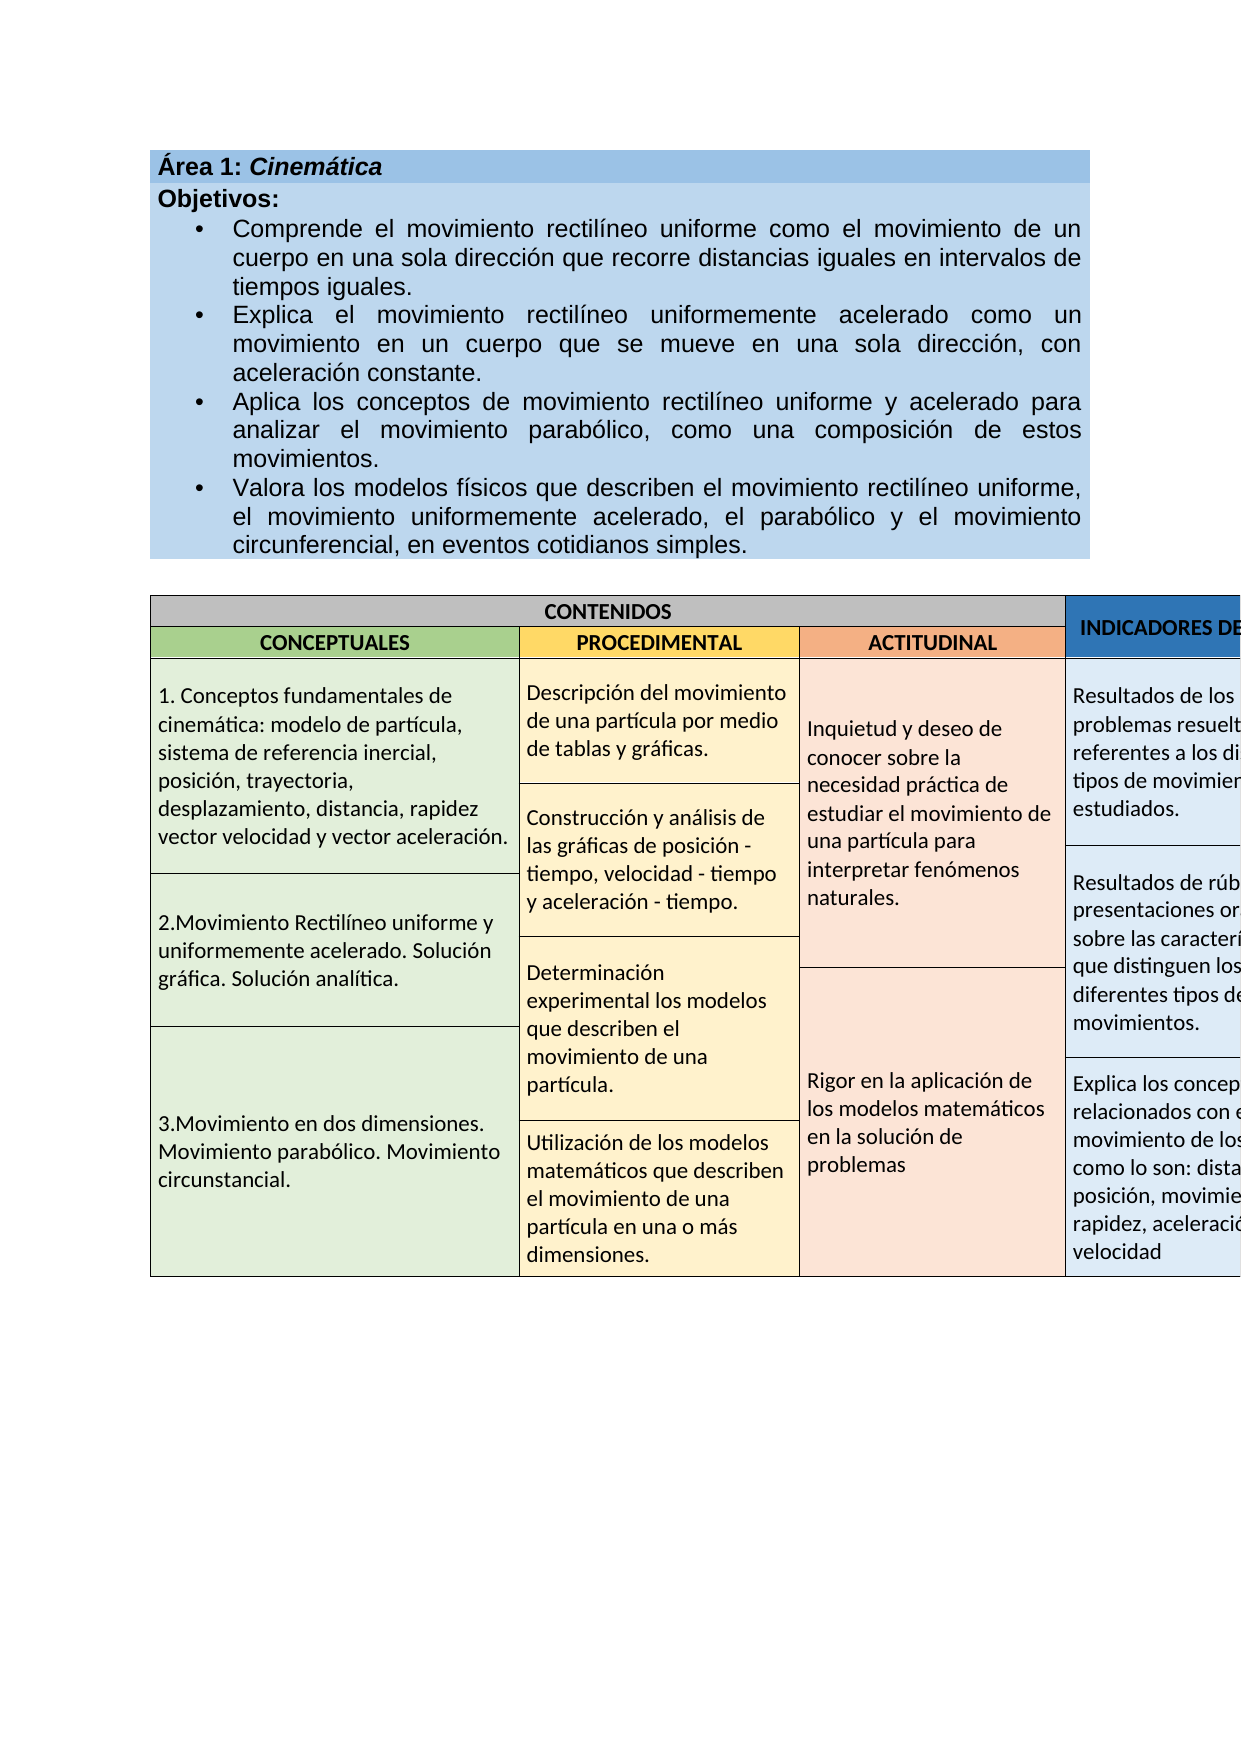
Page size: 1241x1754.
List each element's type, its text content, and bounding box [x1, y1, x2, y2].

table_cell 2.Movimiento Rectilíneo uniforme y uniformemente acelerado. Solución gráfica. Solución analítica. [151, 874, 519, 1026]
table_cell 1. Conceptos fundamentales de cinemática: modelo de partícula, sistema de referencia inercial, posición, trayectoria, desplazamiento, distancia, rapidez vector velocidad y vector aceleración. [151, 659, 519, 873]
table_cell Valora los modelos físicos que describen el movimiento rectilíneo uniforme, el movimiento uniformemente acelerado, el parabólico y el movimiento circunferencial, en eventos cotidianos simples. [150, 473, 1090, 559]
table_cell Explica el movimiento rectilíneo uniformemente acelerado como un movimiento en un cuerpo que se mueve en una sola dirección, con aceleración constante. [150, 300, 1090, 387]
table_cell 3.Movimiento en dos dimensiones. Movimiento parabólico. Movimiento circunstancial. [151, 1027, 519, 1276]
table_header INDICADORES DE LOGRO [1066, 596, 1240, 657]
table_header Área 1: Cinemática [150, 150, 1090, 183]
table_cell Inquietud y deseo de conocer sobre la necesidad práctica de estudiar el movimiento de una partícula para interpretar fenómenos naturales. [800, 659, 1065, 967]
table_cell Utilización de los modelos matemáticos que describen el movimiento de una partícula en una o más dimensiones. [520, 1121, 799, 1276]
table_cell Aplica los conceptos de movimiento rectilíneo uniforme y acelerado para analizar el movimiento parabólico, como una composición de estos movimientos. [150, 387, 1090, 473]
table_header CONTENIDOS [151, 596, 1065, 626]
table_cell Rigor en la aplicación de los modelos matemáticos en la solución de problemas [800, 968, 1065, 1276]
table_cell Descripción del movimiento de una partícula por medio de tablas y gráficas. [520, 659, 799, 782]
table_cell Construcción y análisis de las gráficas de posición - tiempo, velocidad - tiempo y aceleración - tiempo. [520, 784, 799, 936]
table_cell Resultados de los problemas resueltos referentes a los distintos tipos de movimientos estudiados. [1066, 659, 1240, 845]
table_cell Resultados de rúbricas de presentaciones orales sobre las características que distinguen los diferentes tipos de movimientos. [1066, 846, 1240, 1057]
table_cell Determinación experimental los modelos que describen el movimiento de una partícula. [520, 937, 799, 1120]
table_cell Comprende el movimiento rectilíneo uniforme como el movimiento de un cuerpo en una sola dirección que recorre distancias iguales en intervalos de tiempos iguales. [150, 214, 1090, 300]
table_cell Explica los conceptos relacionados con el movimiento de los objetos como lo son: distancia, posición, movimiento, rapidez, aceleración y velocidad [1066, 1058, 1240, 1276]
table_cell Objetivos: [150, 183, 1090, 214]
table_cell CONCEPTUALES [151, 627, 519, 657]
table_cell PROCEDIMENTAL [520, 627, 799, 657]
table_cell ACTITUDINAL [800, 627, 1065, 657]
